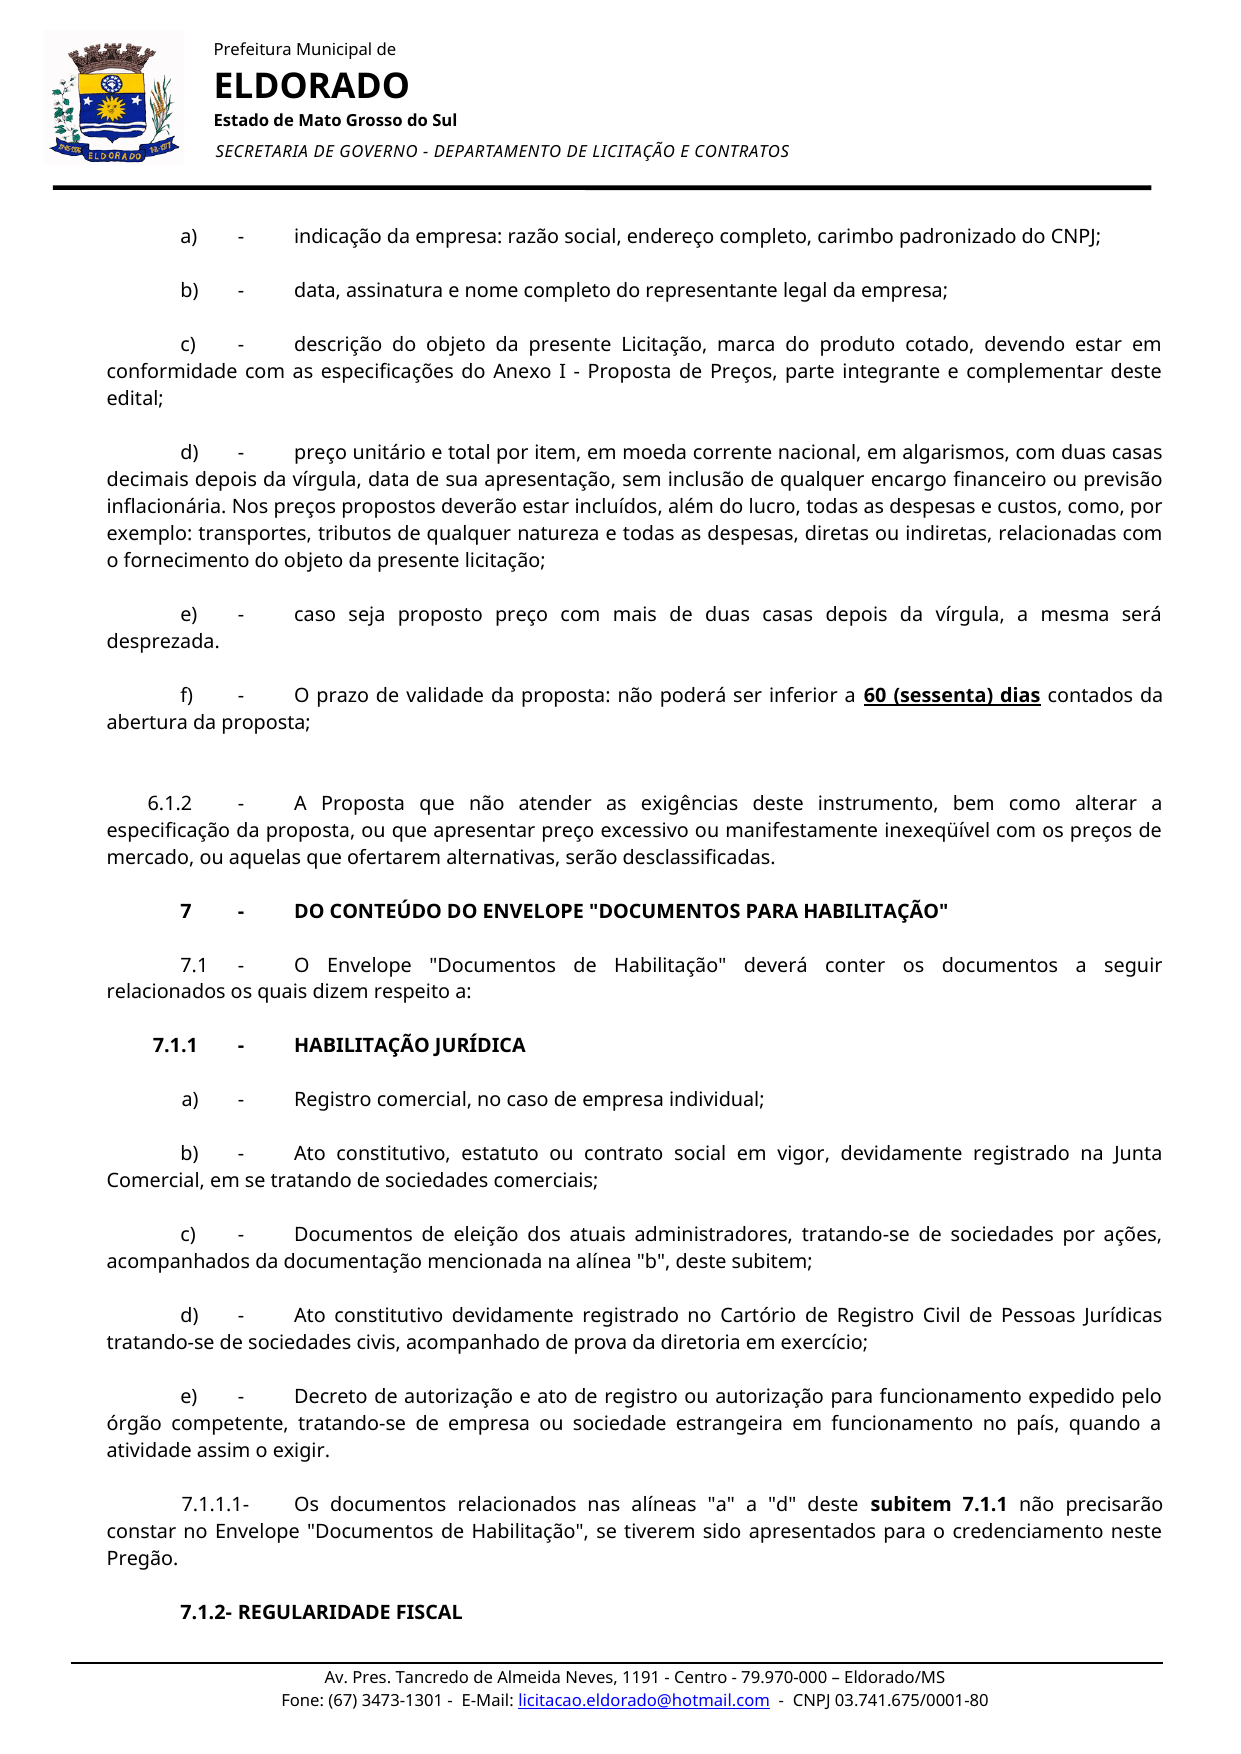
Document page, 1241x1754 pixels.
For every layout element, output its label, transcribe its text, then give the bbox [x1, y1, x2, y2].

picture [43, 30, 184, 165]
text a) - Registro comercial, no caso de empresa individual; [106, 1086, 1163, 1113]
text c) - descrição do objeto da presente Licitação, marca do produto cotado, devendo estar em conformidade com as especificações do Anexo I - Proposta de Preços, parte integrante e complementar deste edital; [106, 330, 1163, 411]
text f) - O prazo de validade da proposta: não poderá ser inferior a 60 (sessenta) dias contados da abertura da proposta; [106, 681, 1163, 735]
text b) - data, assinatura e nome completo do representante legal da empresa; [106, 276, 1163, 303]
text 7.1 - O Envelope "Documentos de Habilitação" deverá conter os documentos a seguir relacionados os quais dizem respeito a: [106, 951, 1163, 1005]
text b) - Ato constitutivo, estatuto ou contrato social em vigor, devidamente registrado na Junta Comercial, em se tratando de sociedades comerciais; [106, 1140, 1163, 1194]
text 6.1.2 - A Proposta que não atender as exigências deste instrumento, bem como alterar a especificação da proposta, ou que apresentar preço excessivo ou manifestamente inexeqüível com os preços de mercado, ou aquelas que ofertarem alternativas, serão desclassificadas. [106, 789, 1163, 870]
text d) - Ato constitutivo devidamente registrado no Cartório de Registro Civil de Pessoas Jurídicas tratando-se de sociedades civis, acompanhado de prova da diretoria em exercício; [106, 1302, 1163, 1356]
text d) - preço unitário e total por item, em moeda corrente nacional, em algarismos, com duas casas decimais depois da vírgula, data de sua apresentação, sem inclusão de qualquer encargo financeiro ou previsão inflacionária. Nos preços propostos deverão estar incluídos, além do lucro, todas as despesas e custos, como, por exemplo: transportes, tributos de qualquer natureza e todas as despesas, diretas ou indiretas, relacionadas com o fornecimento do objeto da presente licitação; [106, 438, 1163, 573]
text 7.1.1 - HABILITAÇÃO JURÍDICA [106, 1032, 1163, 1059]
text 7.1.1.1- Os documentos relacionados nas alíneas "a" a "d" deste subitem 7.1.1 não precisarão constar no Envelope "Documentos de Habilitação", se tiverem sido apresentados para o credenciamento neste Pregão. [106, 1490, 1163, 1571]
text 7.1.2- REGULARIDADE FISCAL [106, 1598, 1163, 1625]
text a) - indicação da empresa: razão social, endereço completo, carimbo padronizado do CNPJ; [106, 222, 1163, 249]
text e) - Decreto de autorização e ato de registro ou autorização para funcionamento expedido pelo órgão competente, tratando-se de empresa ou sociedade estrangeira em funcionamento no país, quando a atividade assim o exigir. [106, 1382, 1163, 1463]
text 7 - DO CONTEÚDO DO ENVELOPE "DOCUMENTOS PARA HABILITAÇÃO" [106, 897, 1163, 924]
text c) - Documentos de eleição dos atuais administradores, tratando-se de sociedades por ações, acompanhados da documentação mencionada na alínea "b", deste subitem; [106, 1221, 1163, 1274]
text e) - caso seja proposto preço com mais de duas casas depois da vírgula, a mesma será desprezada. [106, 600, 1163, 654]
